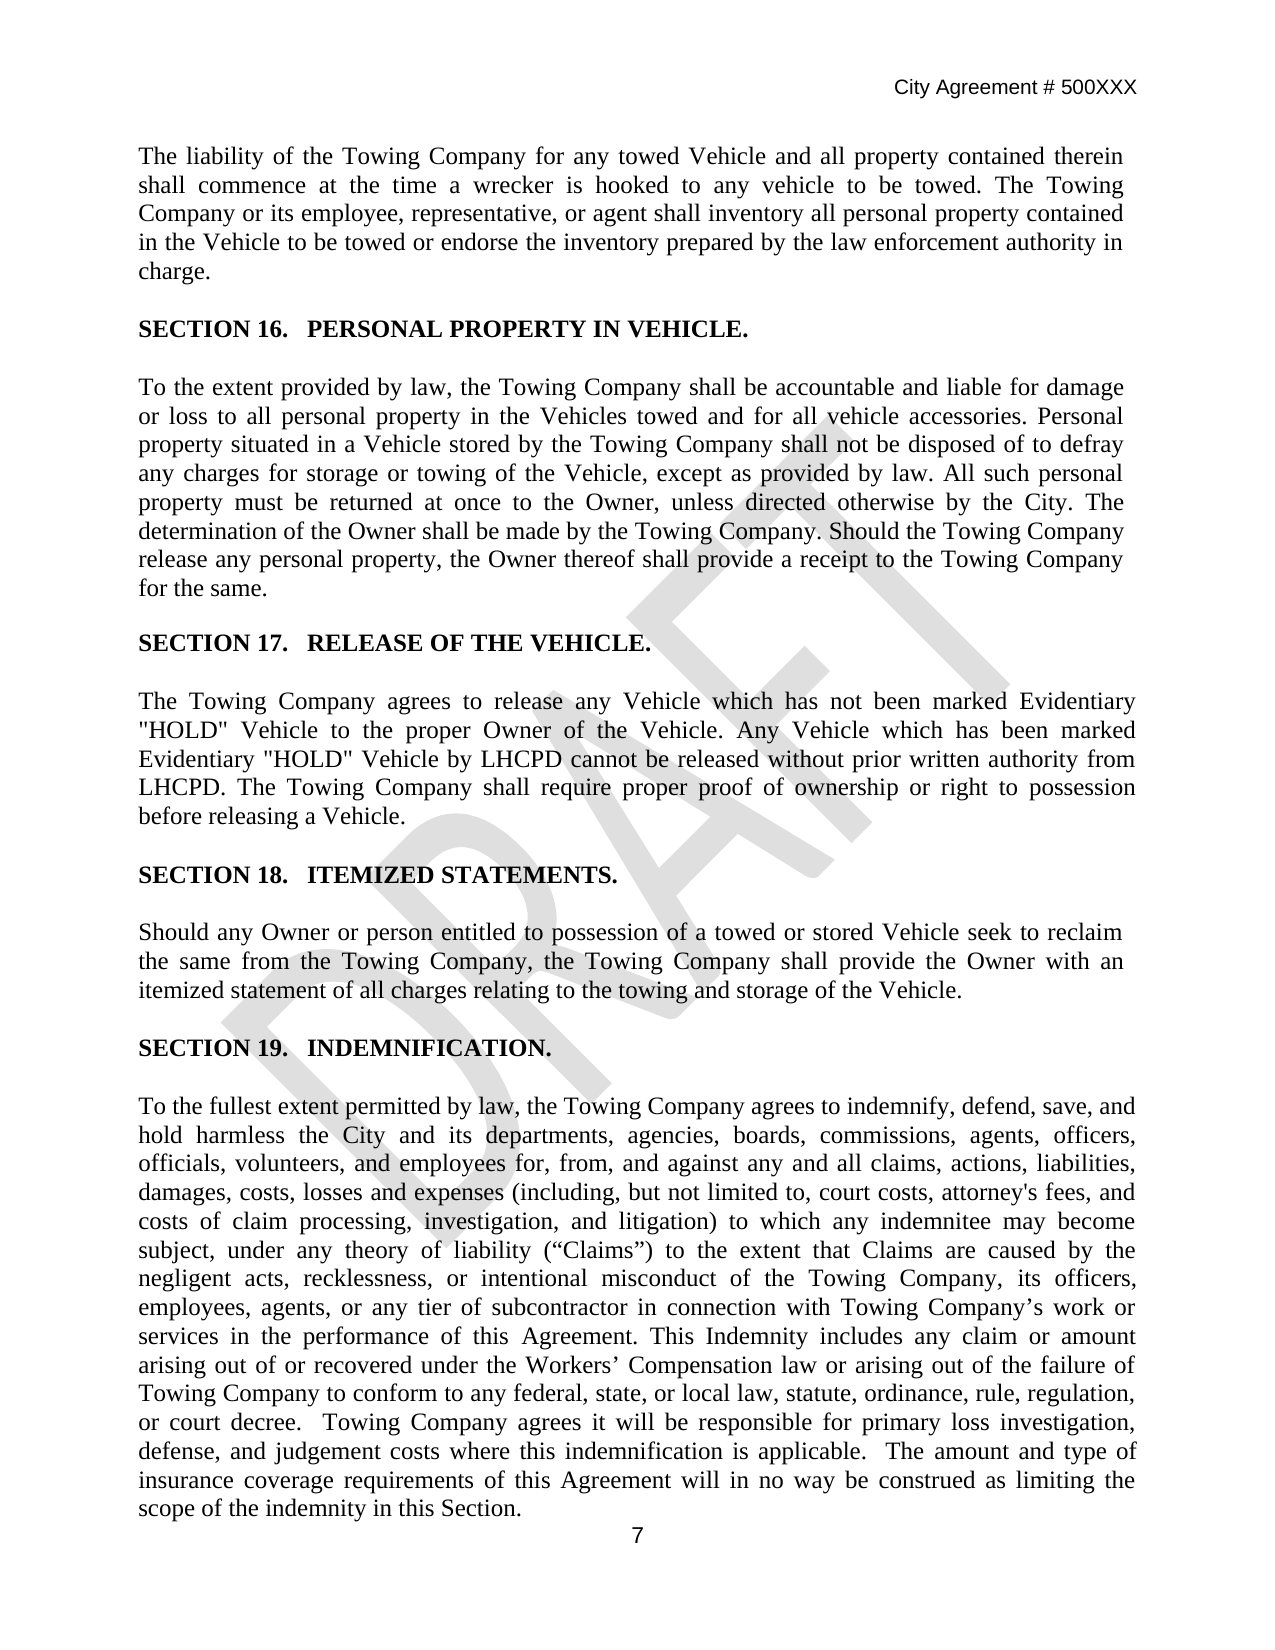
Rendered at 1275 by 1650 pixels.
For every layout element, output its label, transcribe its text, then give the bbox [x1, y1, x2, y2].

subtitle SECTION 19. INDEMNIFICATION. [138, 1033, 1137, 1062]
subtitle SECTION 17. RELEASE OF THE VEHICLE. [138, 628, 1137, 657]
text Should any Owner or person entitled to possession of a towed or stored Vehicle seek to reclaim the same from the Towing Company, the Towing Company shall provide the Owner with an itemized statement of all charges relating to the towing and storage of the Vehicle. [138, 917, 1125, 1004]
subtitle SECTION 16. PERSONAL PROPERTY IN VEHICLE. [138, 314, 1137, 343]
text To the fullest extent permitted by law, the Towing Company agrees to indemnify, defend, save, and hold harmless the City and its departments, agencies, boards, commissions, agents, officers, officials, volunteers, and employees for, from, and against any and all claims, actions, liabilities, damages, costs, losses and expenses (including, but not limited to, court costs, attorney's fees, and costs of claim processing, investigation, and litigation) to which any indemnitee may become subject, under any theory of liability (“Claims”) to the extent that Claims are caused by the negligent acts, recklessness, or intentional misconduct of the Towing Company, its officers, employees, agents, or any tier of subcontractor in connection with Towing Company’s work or services in the performance of this Agreement. This Indemnity includes any claim or amount arising out of or recovered under the Workers’ Compensation law or arising out of the failure of Towing Company to conform to any federal, state, or local law, statute, ordinance, rule, regulation, or court decree. Towing Company agrees it will be responsible for primary loss investigation, defense, and judgement costs where this indemnification is applicable. The amount and type of insurance coverage requirements of this Agreement will in no way be construed as limiting the scope of the indemnity in this Section. [138, 1091, 1137, 1522]
text To the extent provided by law, the Towing Company shall be accountable and liable for damage or loss to all personal property in the Vehicles towed and for all vehicle accessories. Personal property situated in a Vehicle stored by the Towing Company shall not be disposed of to defray any charges for storage or towing of the Vehicle, except as provided by law. All such personal property must be returned at once to the Owner, unless directed otherwise by the City. The determination of the Owner shall be made by the Towing Company. Should the Towing Company release any personal property, the Owner thereof shall provide a receipt to the Towing Company for the same. [138, 372, 1125, 602]
subtitle SECTION 18. ITEMIZED STATEMENTS. [138, 860, 1137, 888]
text The liability of the Towing Company for any towed Vehicle and all property contained therein shall commence at the time a wrecker is hooked to any vehicle to be towed. The Towing Company or its employee, representative, or agent shall inventory all personal property contained in the Vehicle to be towed or endorse the inventory prepared by the law enforcement authority in charge. [138, 141, 1125, 285]
text The Towing Company agrees to release any Vehicle which has not been marked Evidentiary "HOLD" Vehicle to the proper Owner of the Vehicle. Any Vehicle which has been marked Evidentiary "HOLD" Vehicle by LHCPD cannot be released without prior written authority from LHCPD. The Towing Company shall require proper proof of ownership or right to possession before releasing a Vehicle. [138, 686, 1137, 830]
